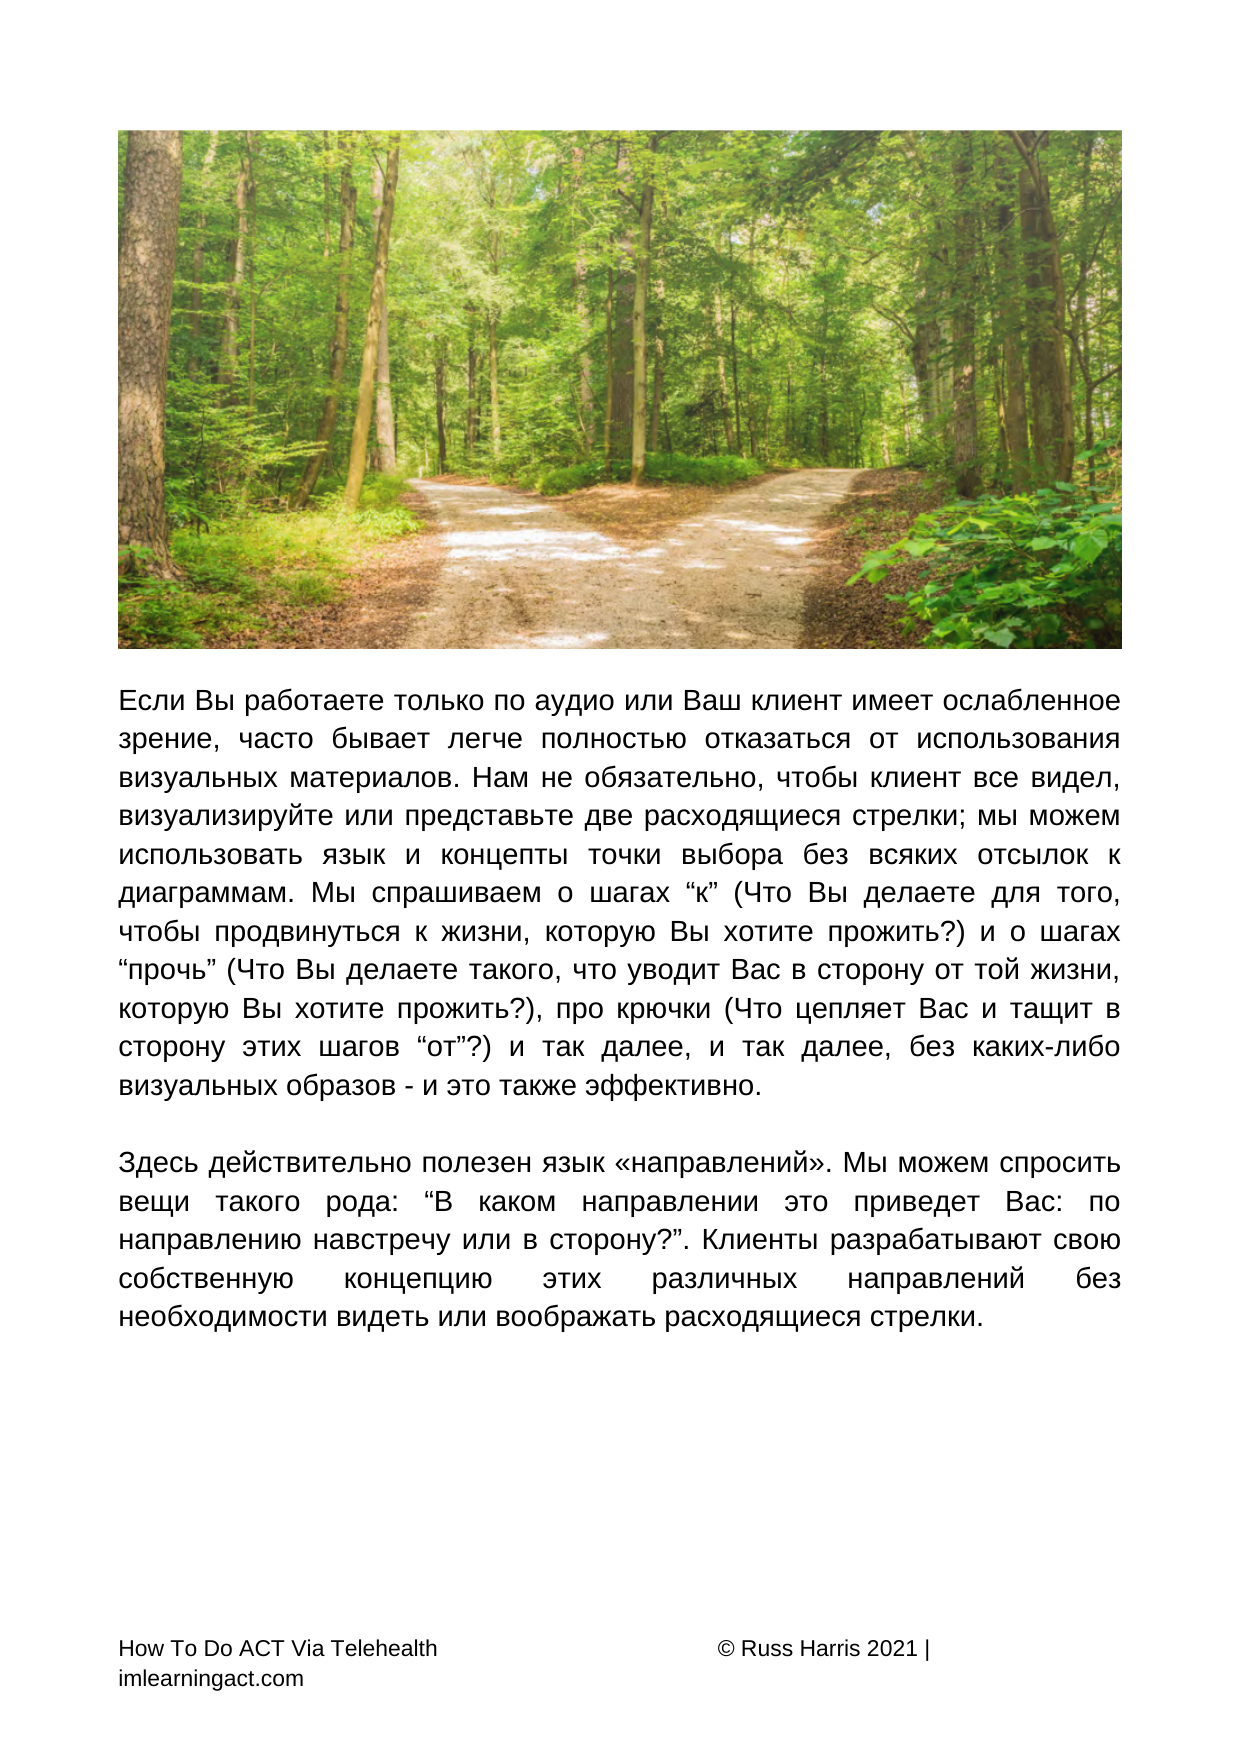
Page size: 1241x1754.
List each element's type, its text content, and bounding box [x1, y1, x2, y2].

text Здесь действительно полезен язык «направлений». Мы можем спросить вещи такого рода: “В каком направлении это приведет Вас: по направлению навстречу или в сторону?”. Клиенты разрабатывают свою собственную концепцию этих различных направлений без необходимости видеть или воображать расходящиеся стрелки. [118, 1145, 1122, 1333]
text Если Вы работаете только по аудио или Ваш клиент имеет ослабленное зрение, часто бывает легче полностью отказаться от использования визуальных материалов. Нам не обязательно, чтобы клиент все видел, визуализируйте или представьте две расходящиеся стрелки; мы можем использовать язык и концепты точки выбора без всяких отсылок к диаграммам. Мы спрашиваем о шагах “к” (Что Вы делаете для того, чтобы продвинуться к жизни, которую Вы хотите прожить?) и о шагах “прочь” (Что Вы делаете такого, что уводит Вас в сторону от той жизни, которую Вы хотите прожить?), про крючки (Что цепляет Вас и тащит в сторону этих шагов “от”?) и так далее, и так далее, без каких-либо визуальных образов - и это также эффективно. [118, 683, 1122, 1102]
picture [118, 127, 1122, 649]
